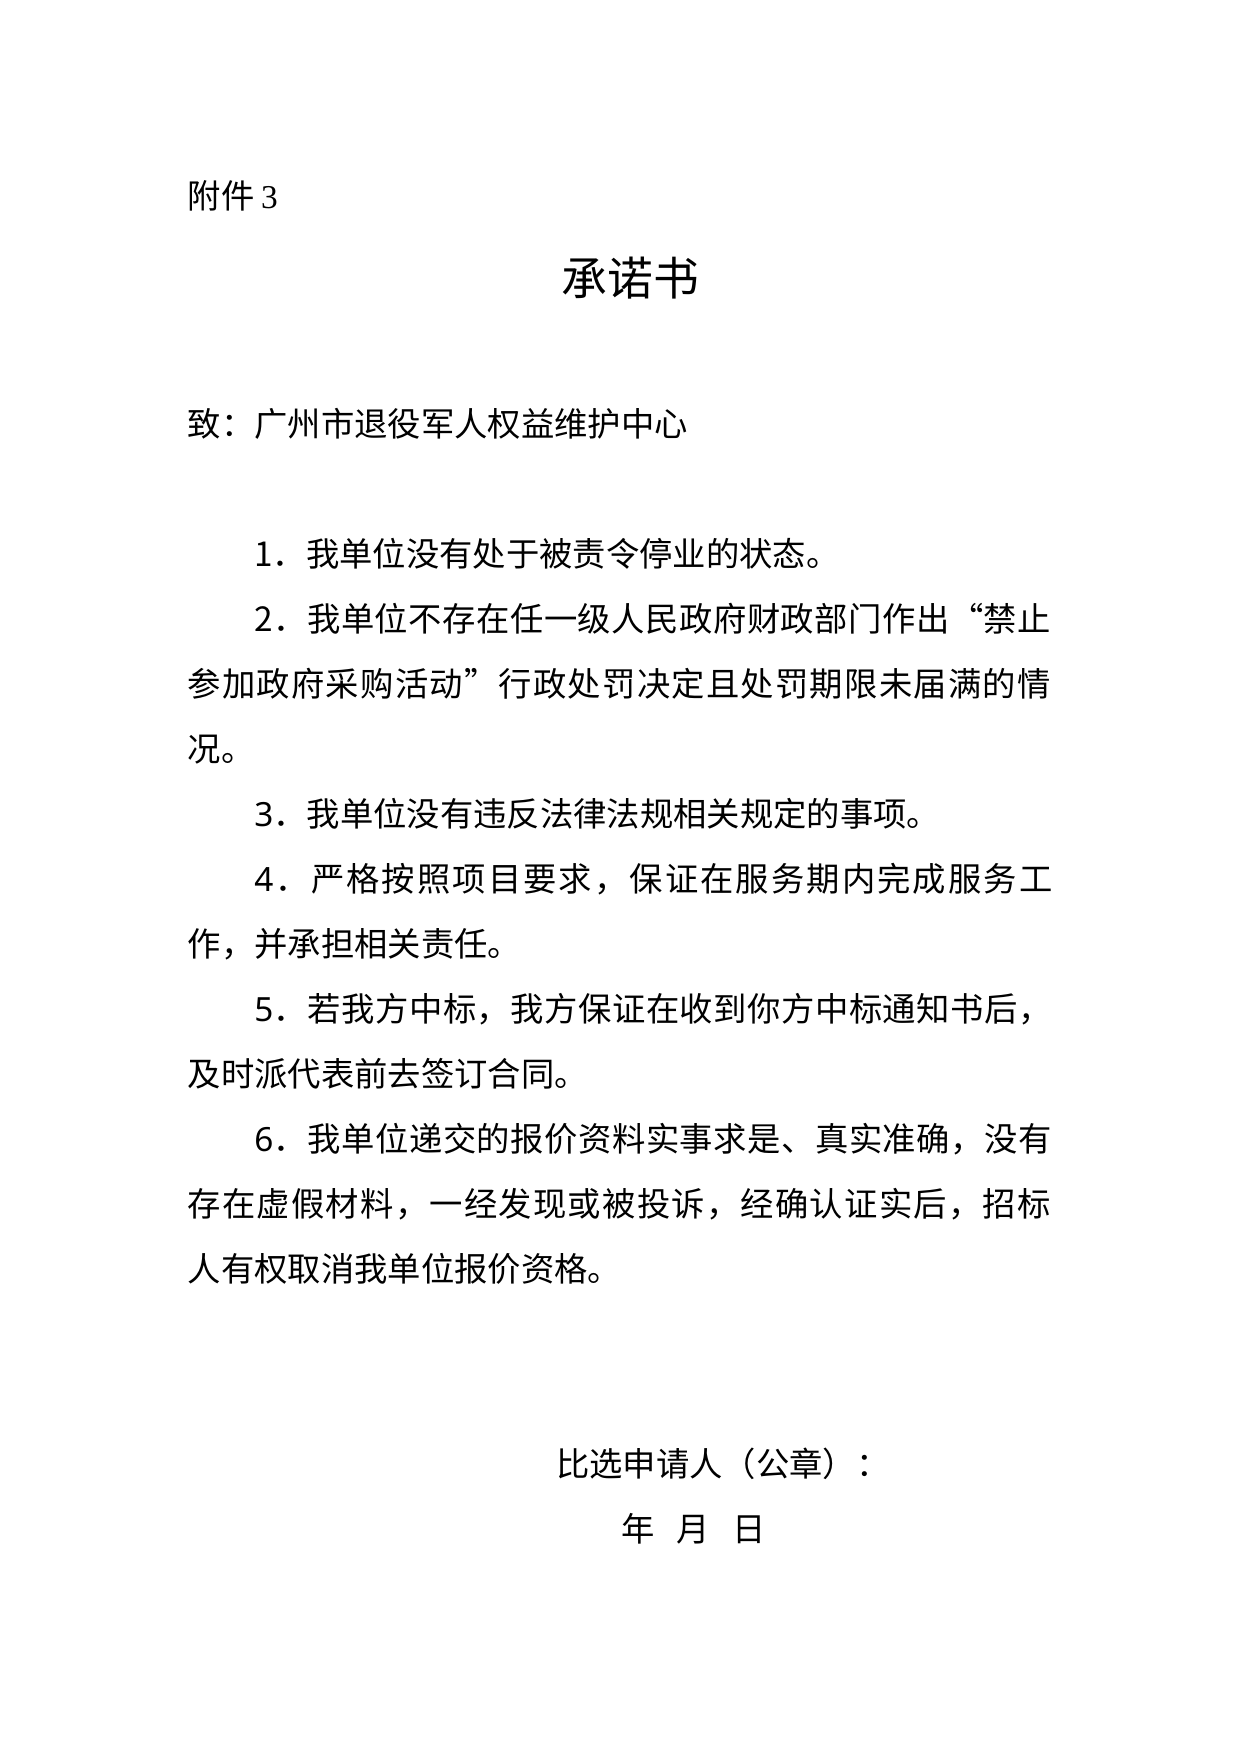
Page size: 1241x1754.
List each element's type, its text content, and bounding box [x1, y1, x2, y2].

text 5．若我方中标，我方保证在收到你方中标通知书后，及时派代表前去签订合同。 [187, 974, 1053, 1104]
text 4．严格按照项目要求，保证在服务期内完成服务工作，并承担相关责任。 [187, 844, 1053, 974]
text 年 月 日 [187, 1494, 1053, 1559]
list 我单位没有处于被责令停业的状态。 [187, 519, 1053, 584]
text 3．我单位没有违反法律法规相关规定的事项。 [187, 779, 1053, 844]
text 2．我单位不存在任一级人民政府财政部门作出“禁止参加政府采购活动”行政处罚决定且处罚期限未届满的情况。 [187, 584, 1053, 779]
text 附件3 [187, 162, 1053, 227]
text 致：广州市退役军人权益维护中心 [187, 389, 1053, 454]
text 6．我单位递交的报价资料实事求是、真实准确，没有存在虚假材料，一经发现或被投诉，经确认证实后，招标人有权取消我单位报价资格。 [187, 1104, 1053, 1299]
text 承诺书 [187, 227, 1053, 324]
text 比选申请人（公章）： [187, 1429, 889, 1494]
